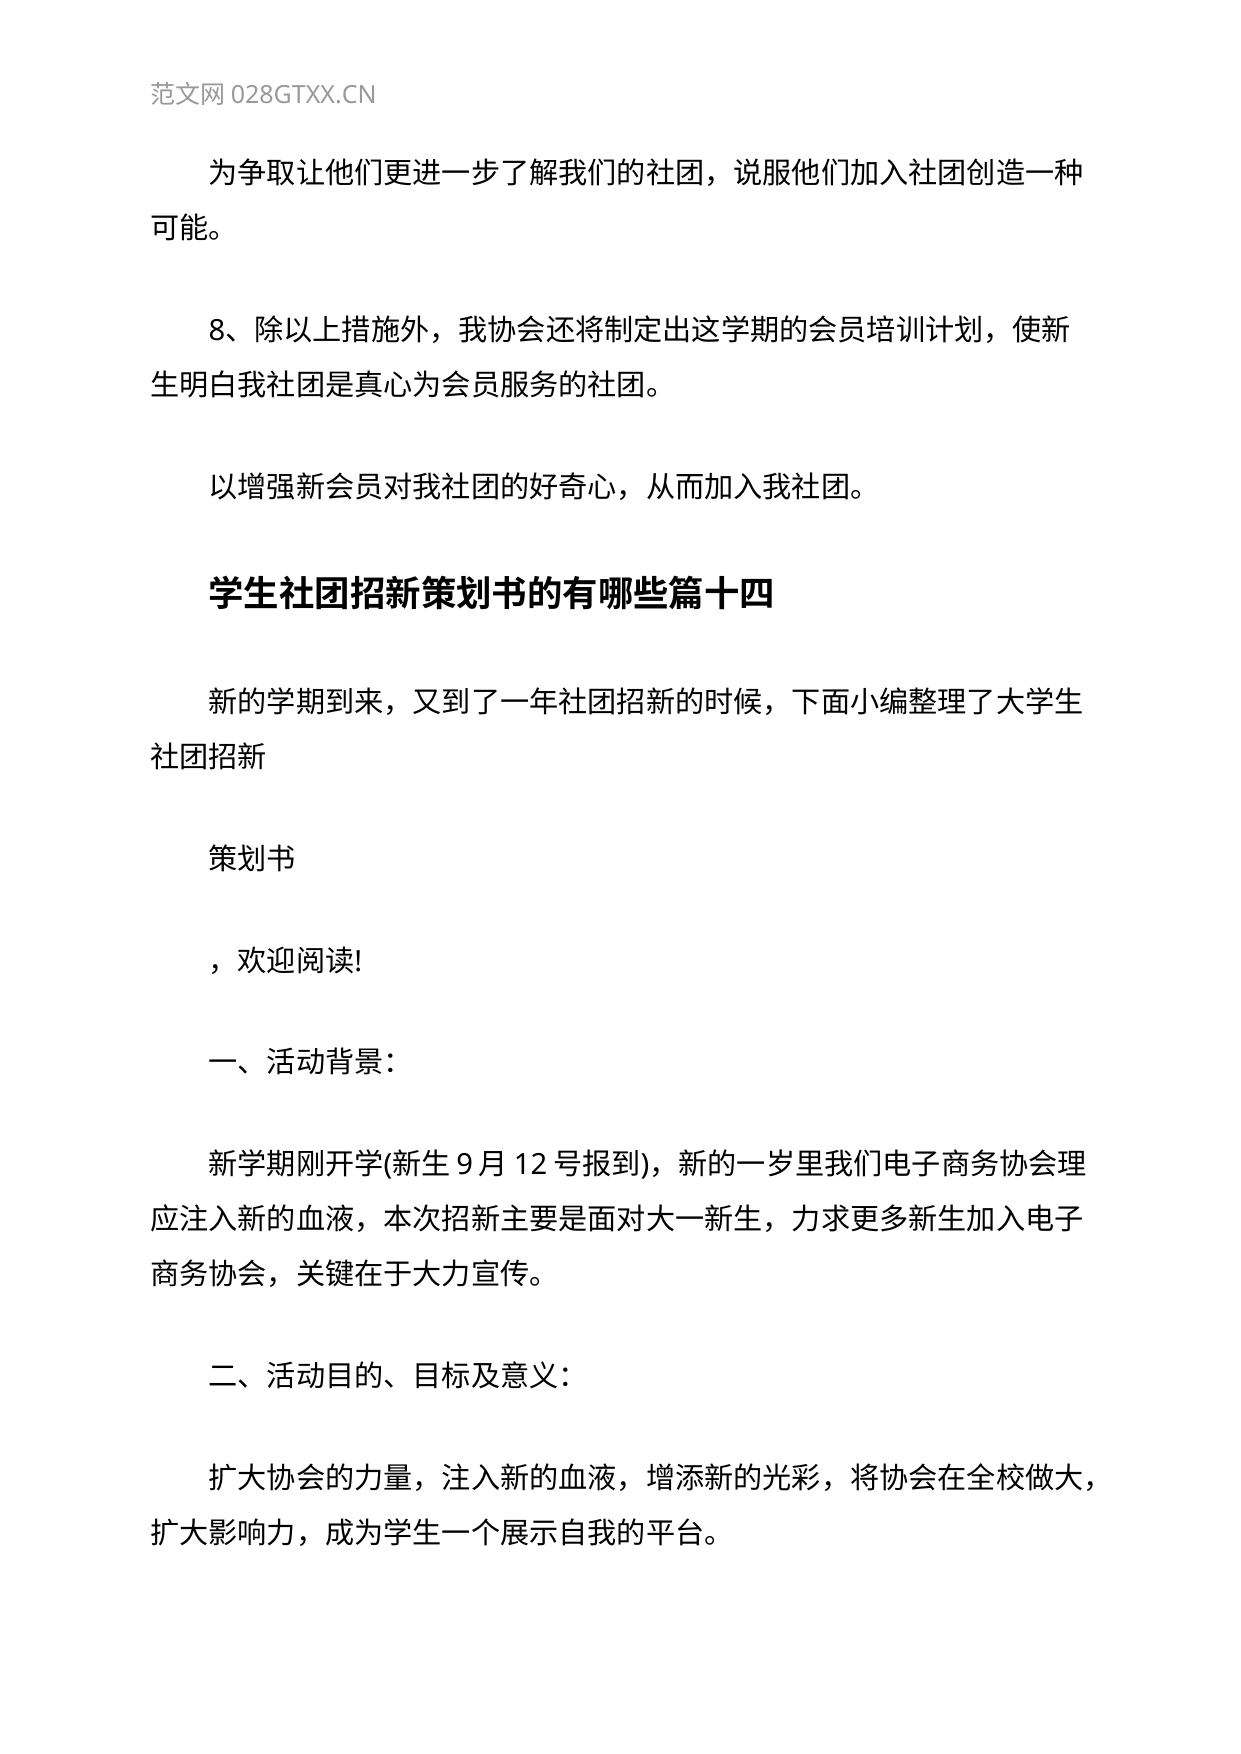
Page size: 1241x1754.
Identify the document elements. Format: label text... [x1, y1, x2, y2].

text 学生社团招新策划书的有哪些篇十四 [150, 565, 1090, 616]
text 新学期刚开学(新生9月12号报到)，新的一岁里我们电子商务协会理应注入新的血液，本次招新主要是面对大一新生，力求更多新生加入电子商务协会，关键在于大力宣传。 [150, 1141, 1090, 1293]
text 扩大协会的力量，注入新的血液，增添新的光彩，将协会在全校做大，扩大影响力，成为学生一个展示自我的平台。 [150, 1454, 1090, 1551]
text 二、活动目的、目标及意义： [150, 1352, 1090, 1395]
text 策划书 [150, 835, 1090, 878]
text 新的学期到来，又到了一年社团招新的时候，下面小编整理了大学生社团招新 [150, 679, 1090, 776]
text 8、除以上措施外，我协会还将制定出这学期的会员培训计划，使新生明白我社团是真心为会员服务的社团。 [150, 307, 1090, 404]
text ，欢迎阅读! [150, 937, 1090, 979]
text 一、活动背景： [150, 1039, 1090, 1081]
text 为争取让他们更进一步了解我们的社团，说服他们加入社团创造一种可能。 [150, 150, 1090, 247]
text 以增强新会员对我社团的好奇心，从而加入我社团。 [150, 463, 1090, 506]
